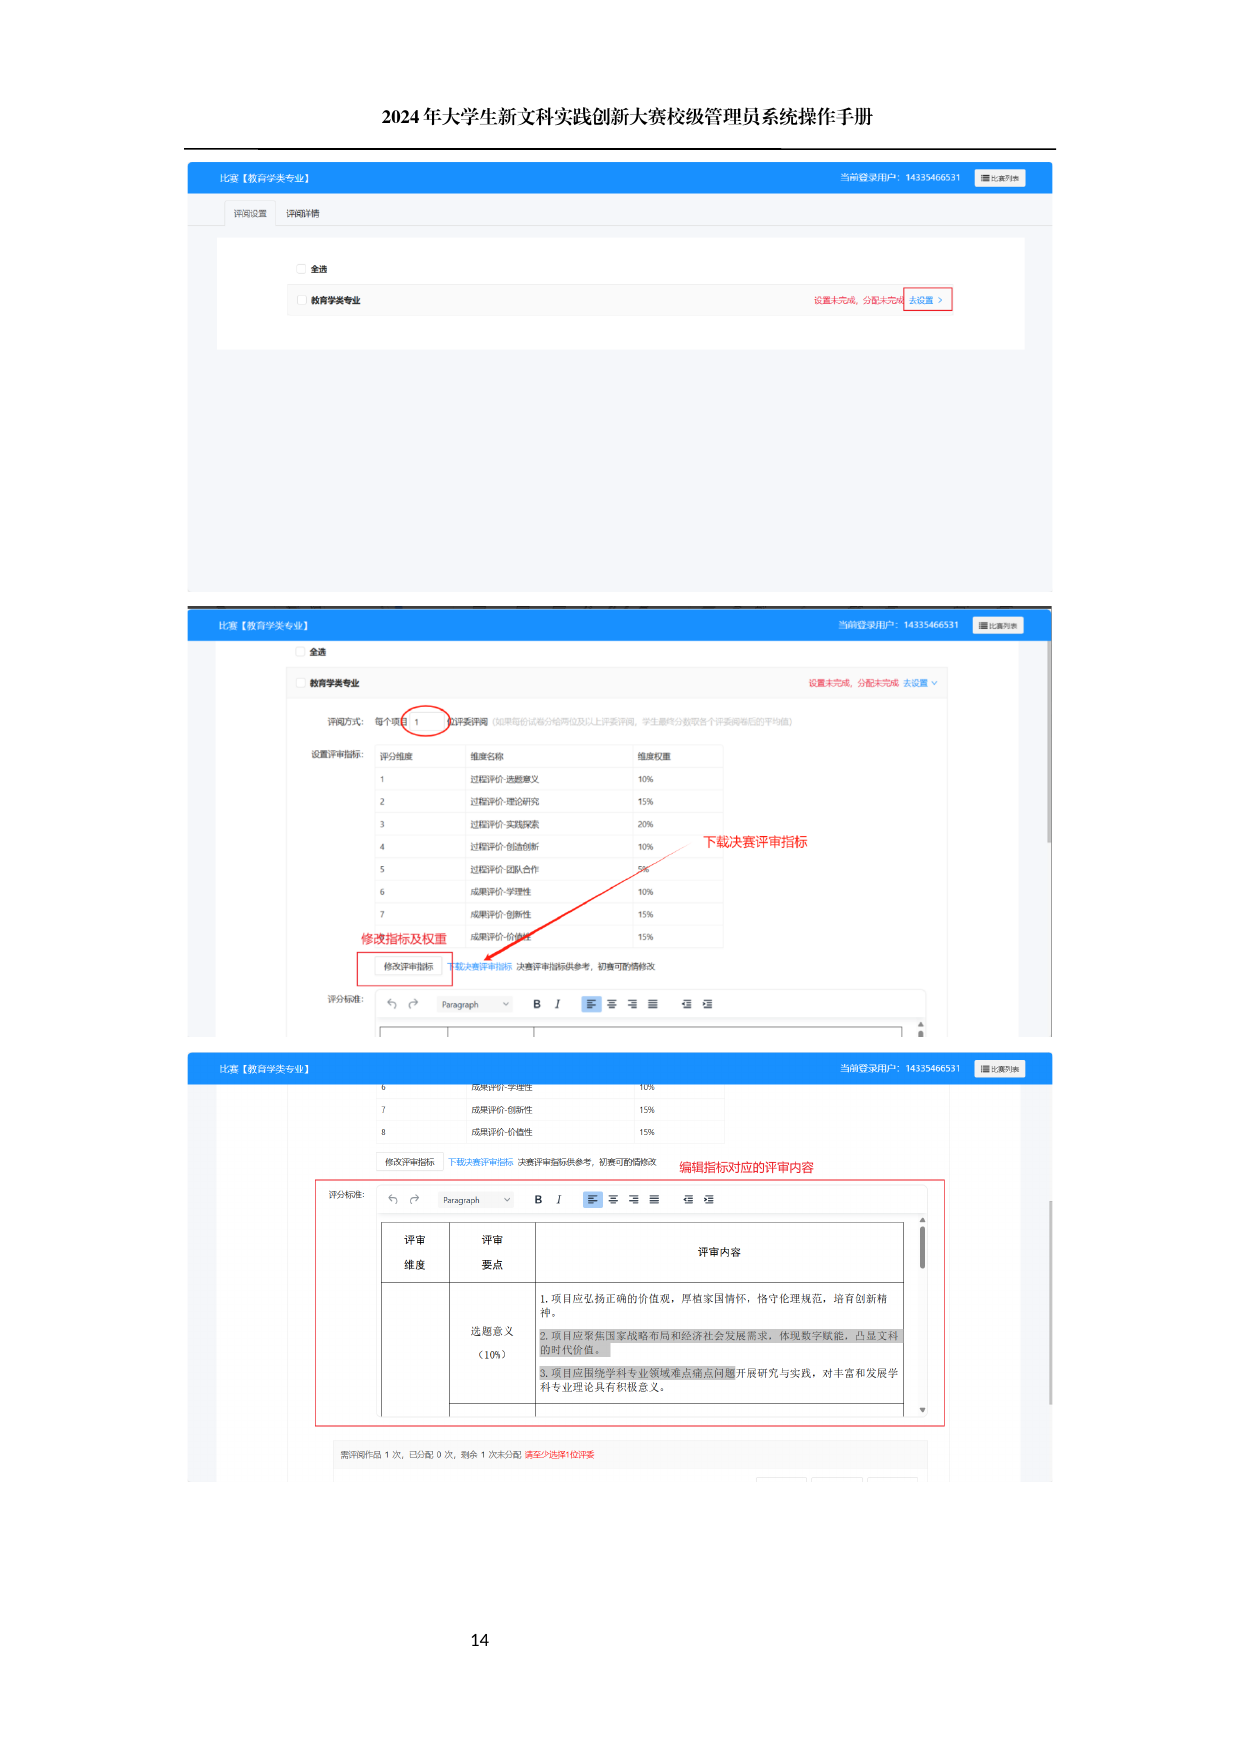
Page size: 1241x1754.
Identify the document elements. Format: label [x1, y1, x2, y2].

picture [187, 162, 1053, 592]
picture [187, 606, 1052, 1037]
picture [187, 1052, 1053, 1482]
